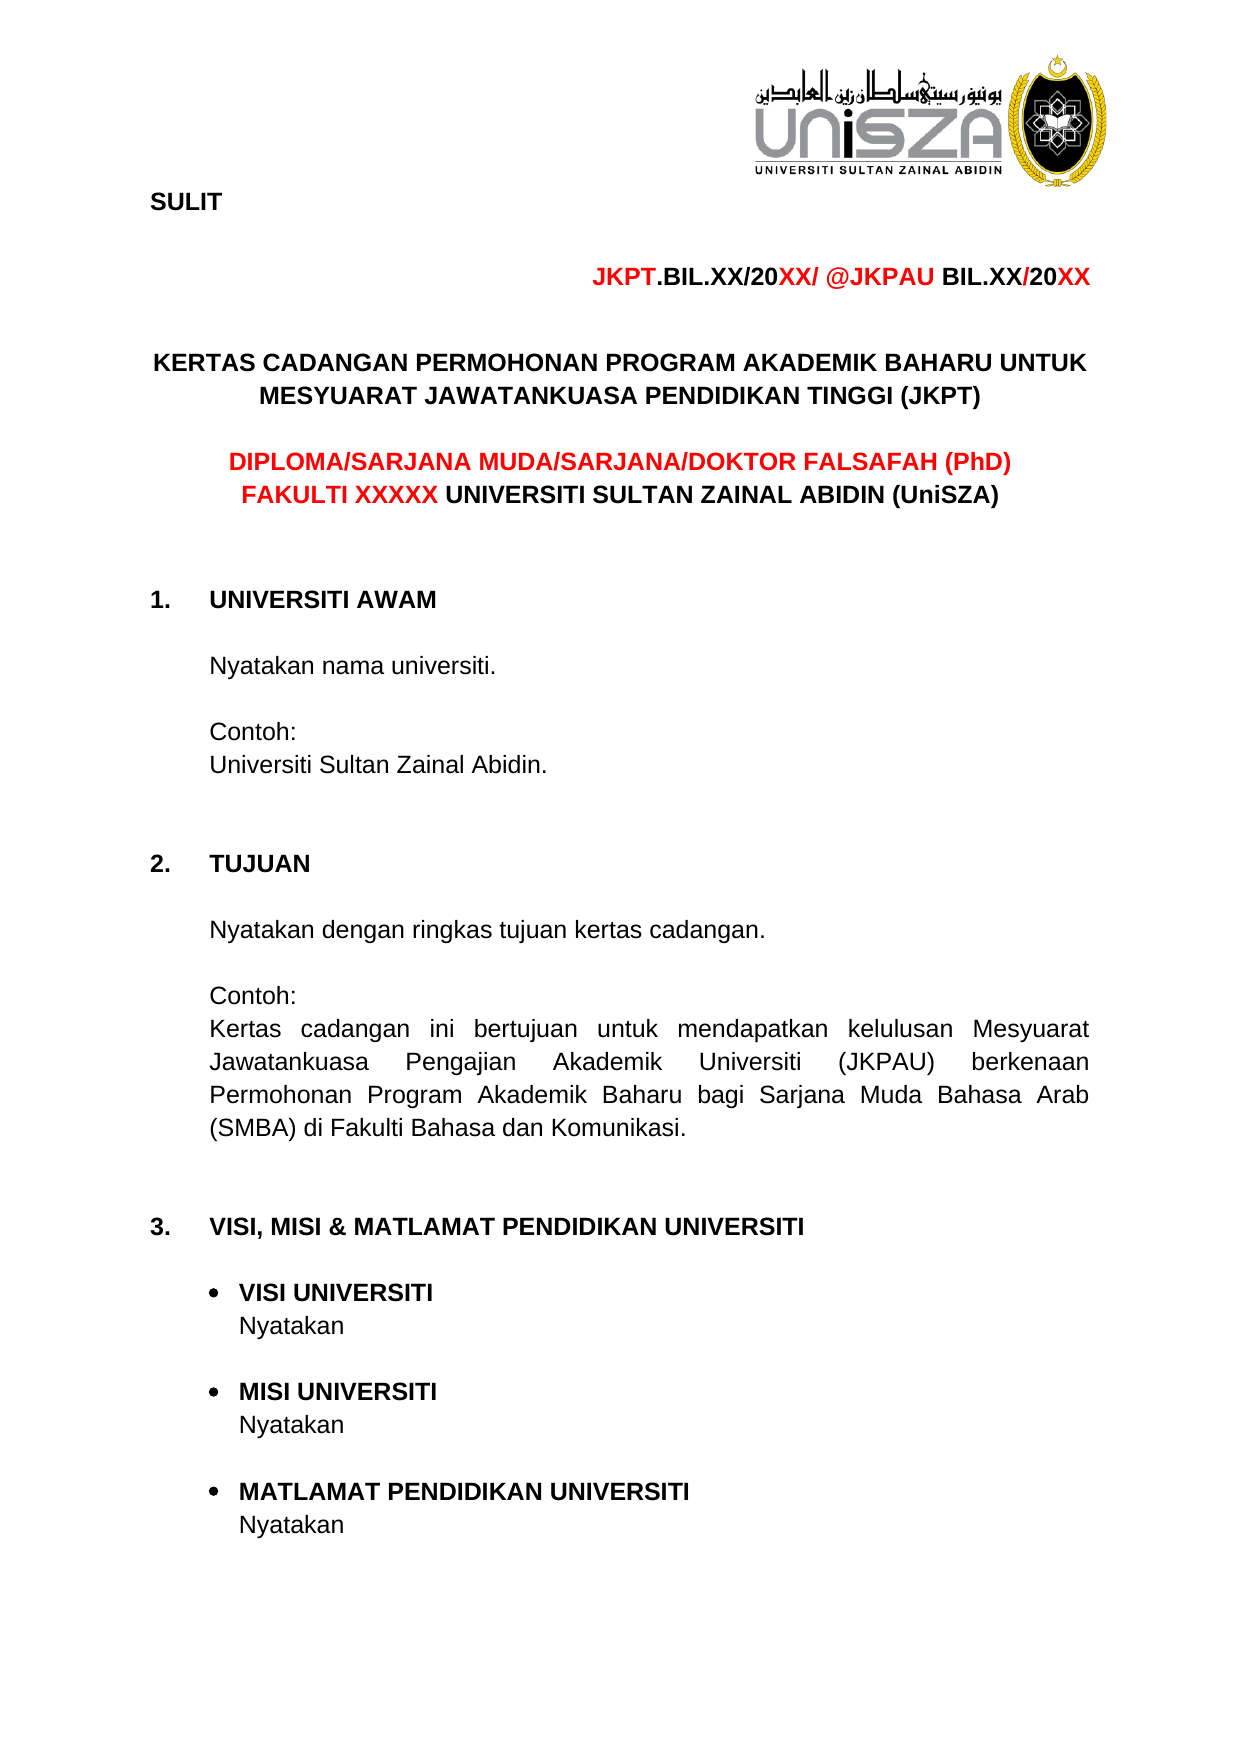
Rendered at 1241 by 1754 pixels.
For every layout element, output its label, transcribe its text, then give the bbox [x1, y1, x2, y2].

list Universiti Sultan Zainal Abidin. [209, 750, 1090, 778]
list MISI UNIVERSITI [209, 1377, 1090, 1406]
list Nyatakan nama universiti. [209, 651, 1090, 679]
picture [754, 53, 1107, 187]
list VISI, MISI & MATLAMAT PENDIDIKAN UNIVERSITI [150, 1212, 1090, 1241]
list Kertas cadangan ini bertujuan untuk mendapatkan kelulusan Mesyuarat Jawatankuasa Pengajian Akademik Universiti (JKPAU) berkenaan Permohonan Program Akademik Baharu bagi Sarjana Muda Bahasa Arab (SMBA) di Fakulti Bahasa dan Komunikasi. [209, 1014, 1090, 1142]
text JKPT.BIL.XX/20XX/ @JKPAU BIL.XX/20XX [150, 261, 1090, 290]
list Nyatakan [239, 1311, 1090, 1340]
list Nyatakan [239, 1509, 1090, 1538]
list TUJUAN [150, 849, 1090, 878]
list Nyatakan dengan ringkas tujuan kertas cadangan. [209, 915, 1090, 944]
text DIPLOMA/SARJANA MUDA/SARJANA/DOKTOR FALSAFAH (PhD) [150, 447, 1090, 476]
list Nyatakan [239, 1410, 1090, 1439]
list Contoh: [209, 981, 1090, 1010]
list VISI UNIVERSITI [209, 1278, 1090, 1307]
list Contoh: [209, 717, 1090, 746]
text KERTAS CADANGAN PERMOHONAN PROGRAM AKADEMIK BAHARU UNTUK MESYUARAT JAWATANKUASA PENDIDIKAN TINGGI (JKPT) [150, 348, 1090, 409]
list MATLAMAT PENDIDIKAN UNIVERSITI [209, 1476, 1090, 1505]
text FAKULTI XXXXX UNIVERSITI SULTAN ZAINAL ABIDIN (UniSZA) [150, 480, 1090, 508]
list UNIVERSITI AWAM [150, 585, 1090, 613]
